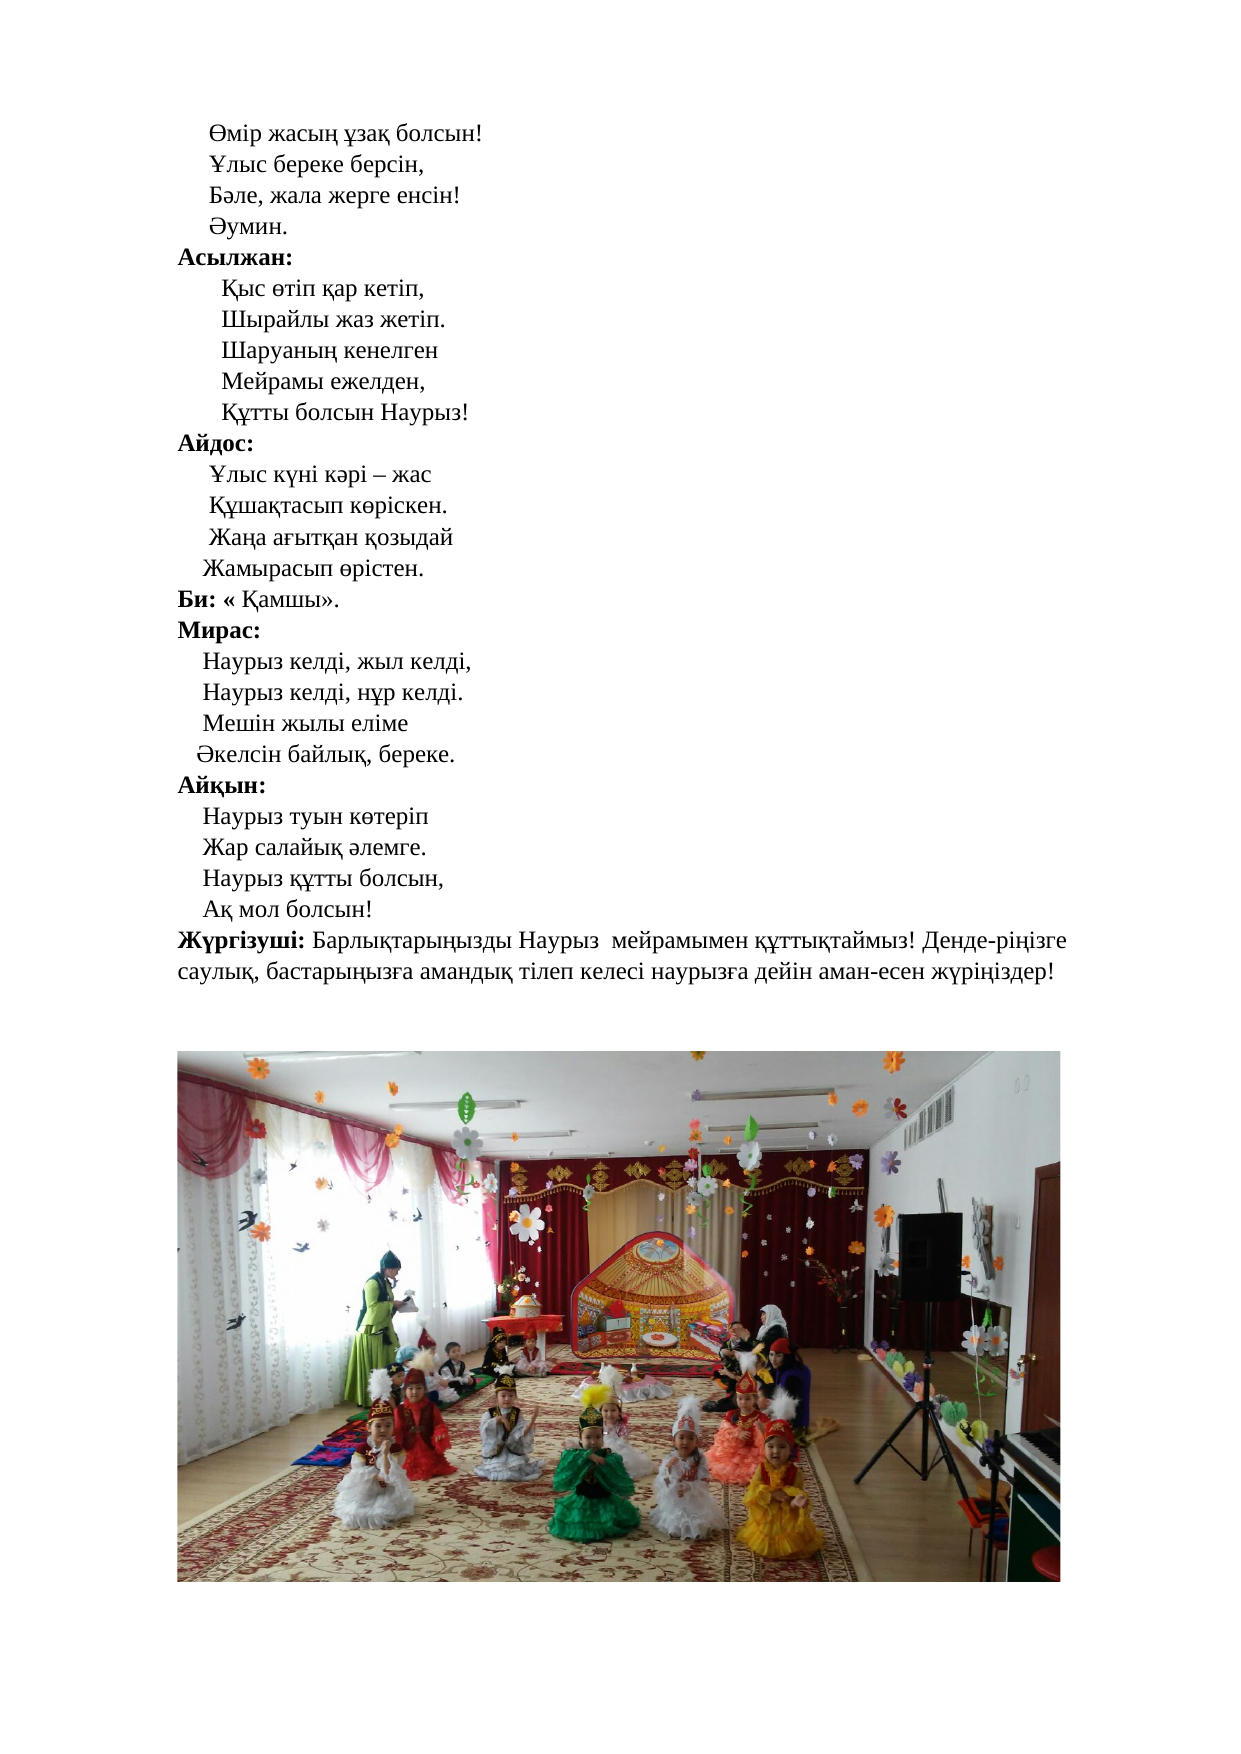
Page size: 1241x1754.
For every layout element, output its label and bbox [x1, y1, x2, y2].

text [177, 118, 1152, 985]
picture [177, 1051, 1061, 1582]
